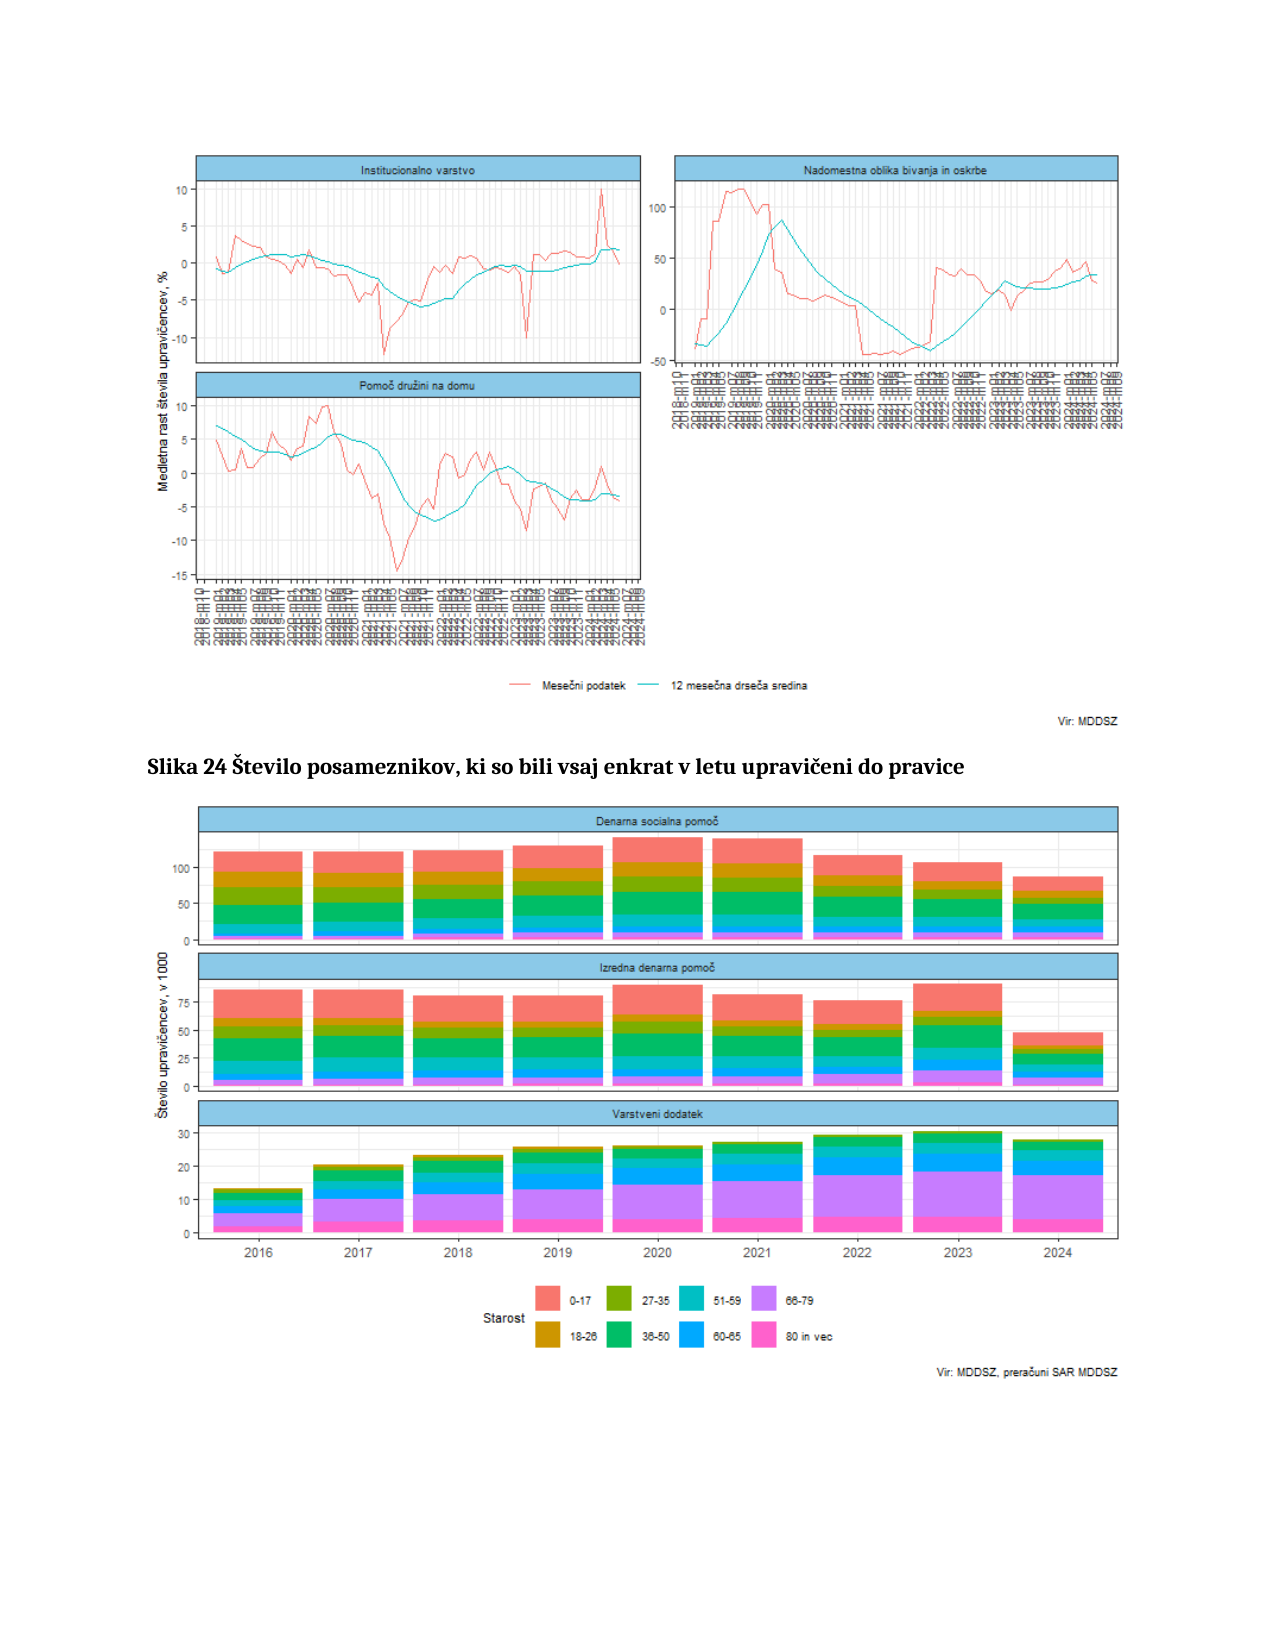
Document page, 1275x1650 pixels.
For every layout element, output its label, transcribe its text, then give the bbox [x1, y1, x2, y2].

picture [147, 147, 1127, 736]
text Slika 24 Število posameznikov, ki so bili vsaj enkrat v letu upravičeni do pravice [148, 754, 1127, 780]
picture [147, 798, 1127, 1387]
